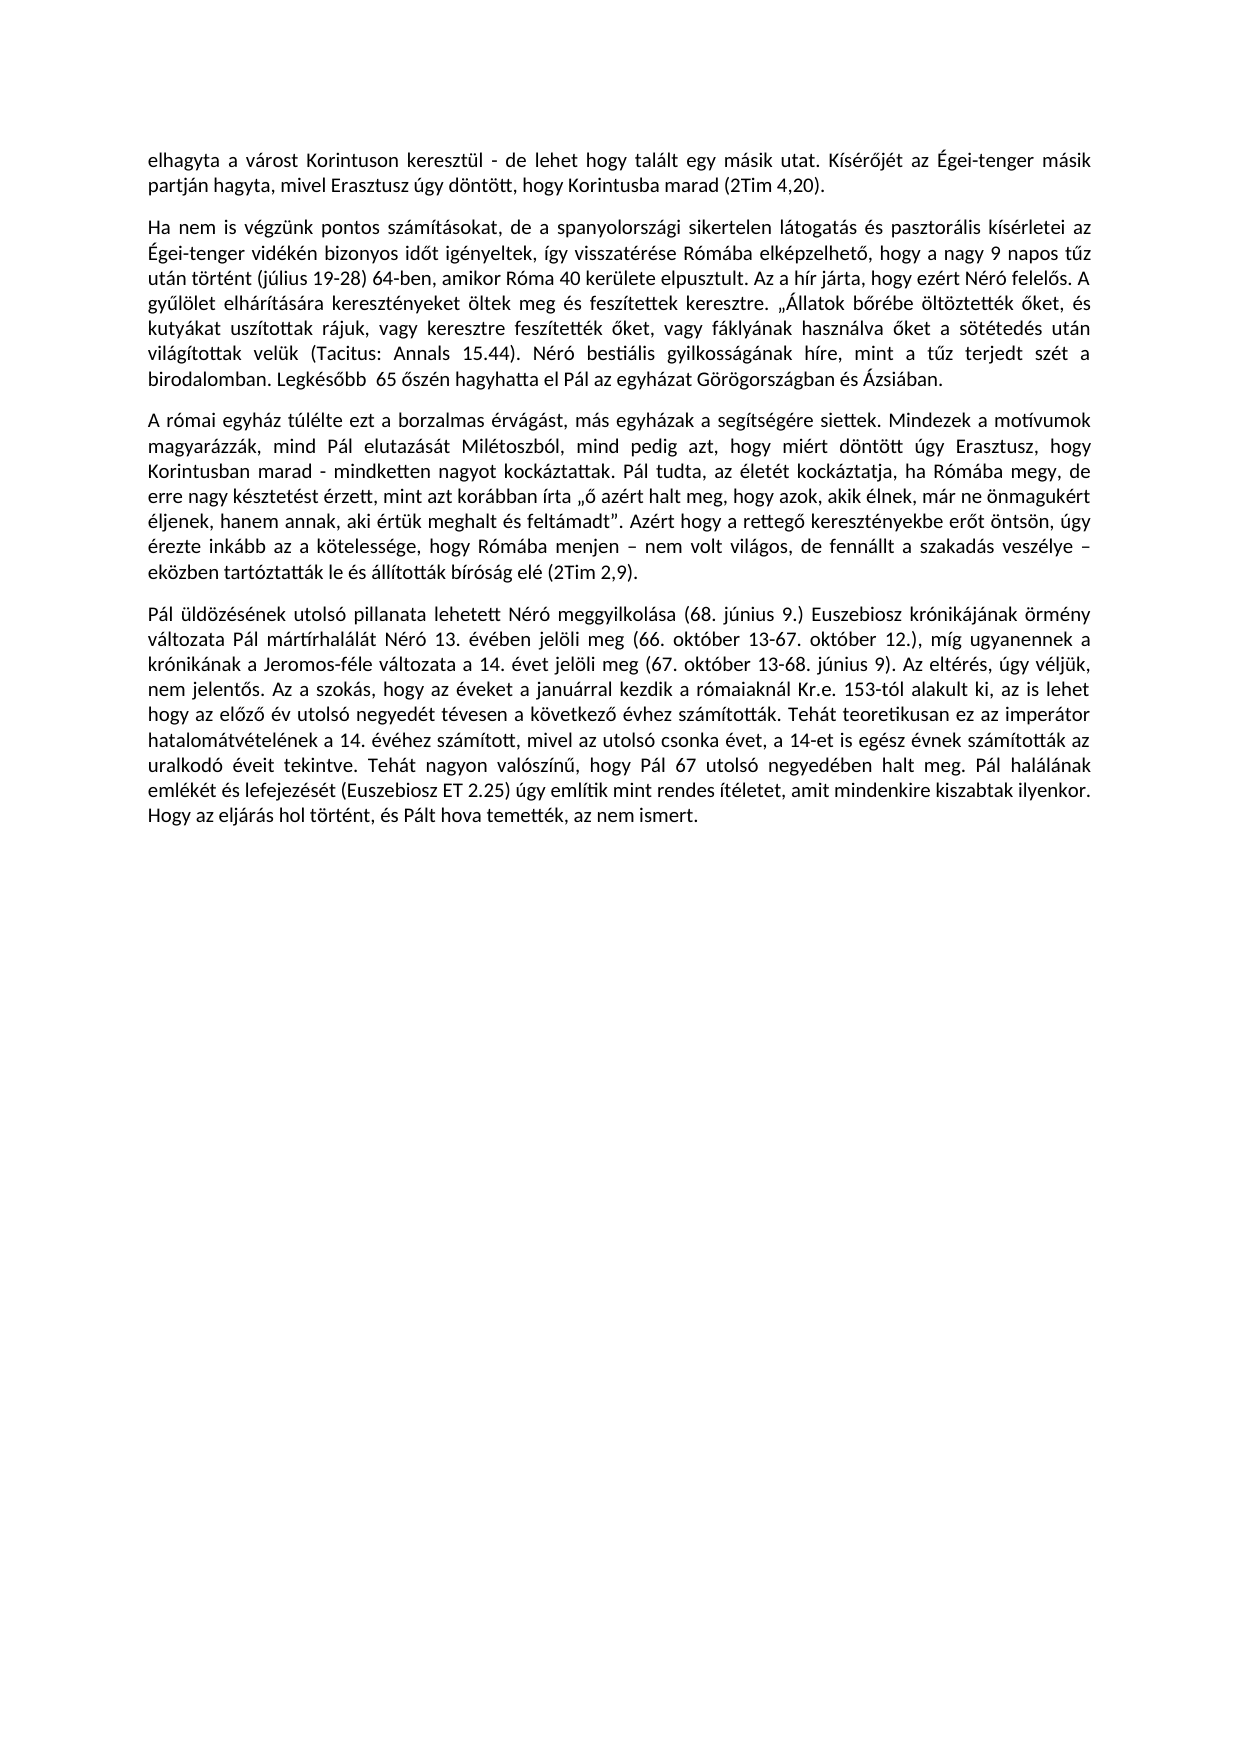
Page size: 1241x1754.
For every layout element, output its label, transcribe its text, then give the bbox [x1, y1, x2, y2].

text Pál üldözésének utolsó pillanata lehetett Néró meggyilkolása (68. június 9.) Euszebiosz krónikájának örmény változata Pál mártírhalálát Néró 13. évében jelöli meg (66. október 13-67. október 12.), míg ugyanennek a krónikának a Jeromos-féle változata a 14. évet jelöli meg (67. október 13-68. június 9). Az eltérés, úgy véljük, nem jelentős. Az a szokás, hogy az éveket a januárral kezdik a rómaiaknál Kr.e. 153-tól alakult ki, az is lehet hogy az előző év utolsó negyedét tévesen a következő évhez számították. Tehát teoretikusan ez az imperátor hatalomátvételének a 14. évéhez számított, mivel az utolsó csonka évet, a 14-et is egész évnek számították az uralkodó éveit tekintve. Tehát nagyon valószínű, hogy Pál 67 utolsó negyedében halt meg. Pál halálának emlékét és lefejezését (Euszebiosz ET 2.25) úgy említik mint rendes ítéletet, amit mindenkire kiszabtak ilyenkor. Hogy az eljárás hol történt, és Pált hova temették, az nem ismert. [148, 601, 1093, 828]
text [148, 148, 1093, 198]
text Ha nem is végzünk pontos számításokat, de a spanyolországi sikertelen látogatás és pasztorális kísérletei az Égei-tenger vidékén bizonyos időt igényeltek, így visszatérése Rómába elképzelhető, hogy a nagy 9 napos tűz után történt (július 19-28) 64-ben, amikor Róma 40 kerülete elpusztult. Az a hír járta, hogy ezért Néró felelős. A gyűlölet elhárítására keresztényeket öltek meg és feszítettek keresztre. „Állatok bőrébe öltöztették őket, és kutyákat uszítottak rájuk, vagy keresztre feszítették őket, vagy fáklyának használva őket a sötétedés után világítottak velük (Tacitus: Annals 15.44). Néró bestiális gyilkosságának híre, mint a tűz terjedt szét a birodalomban. Legkésőbb 65 őszén hagyhatta el Pál az egyházat Görögországban és Ázsiában. [148, 215, 1093, 391]
text A római egyház túlélte ezt a borzalmas érvágást, más egyházak a segítségére siettek. Mindezek a motívumok magyarázzák, mind Pál elutazását Milétoszból, mind pedig azt, hogy miért döntött úgy Erasztusz, hogy Korintusban marad - mindketten nagyot kockáztattak. Pál tudta, az életét kockáztatja, ha Rómába megy, de erre nagy késztetést érzett, mint azt korábban írta „ő azért halt meg, hogy azok, akik élnek, már ne önmagukért éljenek, hanem annak, aki értük meghalt és feltámadt”. Azért hogy a rettegő keresztényekbe erőt öntsön, úgy érezte inkább az a kötelessége, hogy Rómába menjen – nem volt világos, de fennállt a szakadás veszélye – eközben tartóztatták le és állították bíróság elé (2Tim 2,9). [148, 408, 1093, 584]
